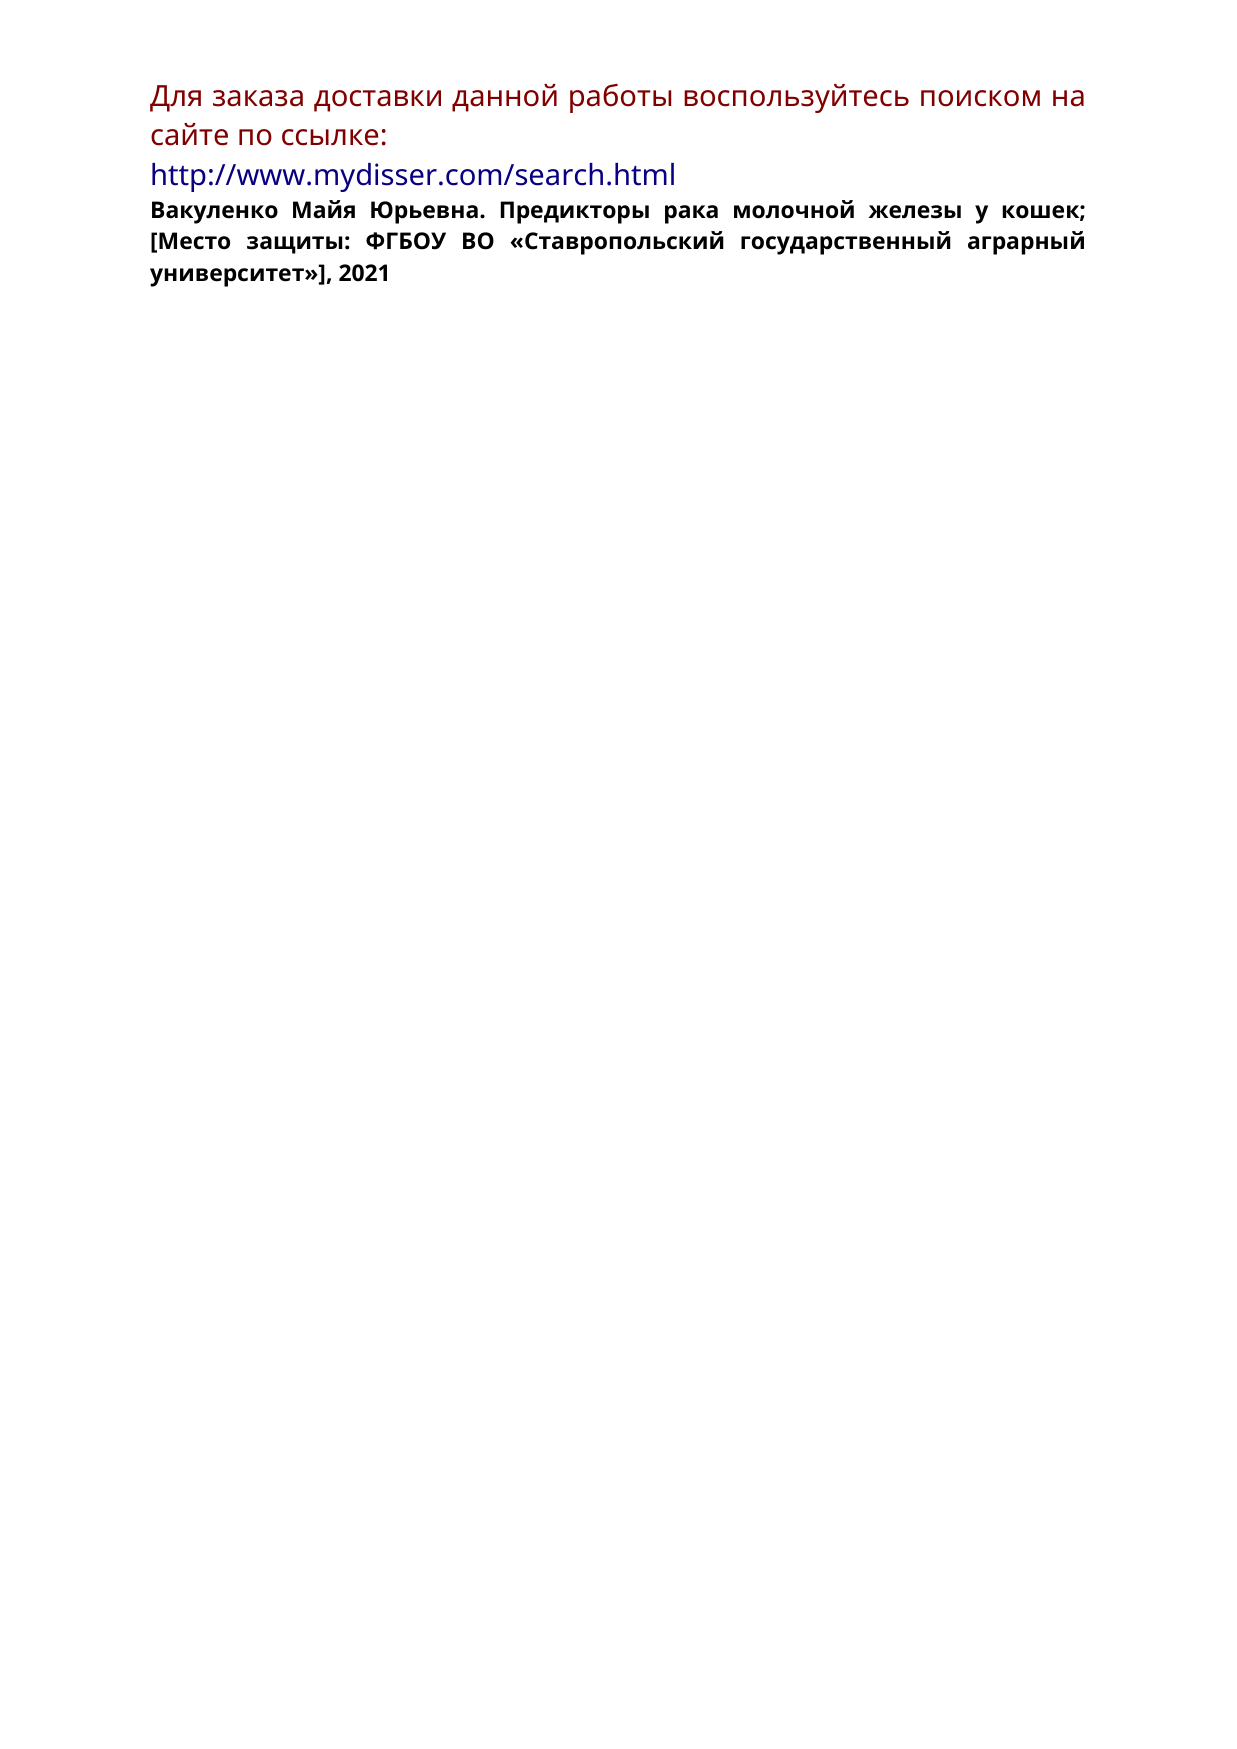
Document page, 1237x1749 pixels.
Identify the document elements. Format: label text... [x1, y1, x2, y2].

text Вакуленко Майя Юрьевна. Предикторы рака молочной железы у кошек;[Место защиты: ФГБОУ ВО «Ставропольский государственный аграрный университет»], 2021 [150, 194, 1086, 288]
